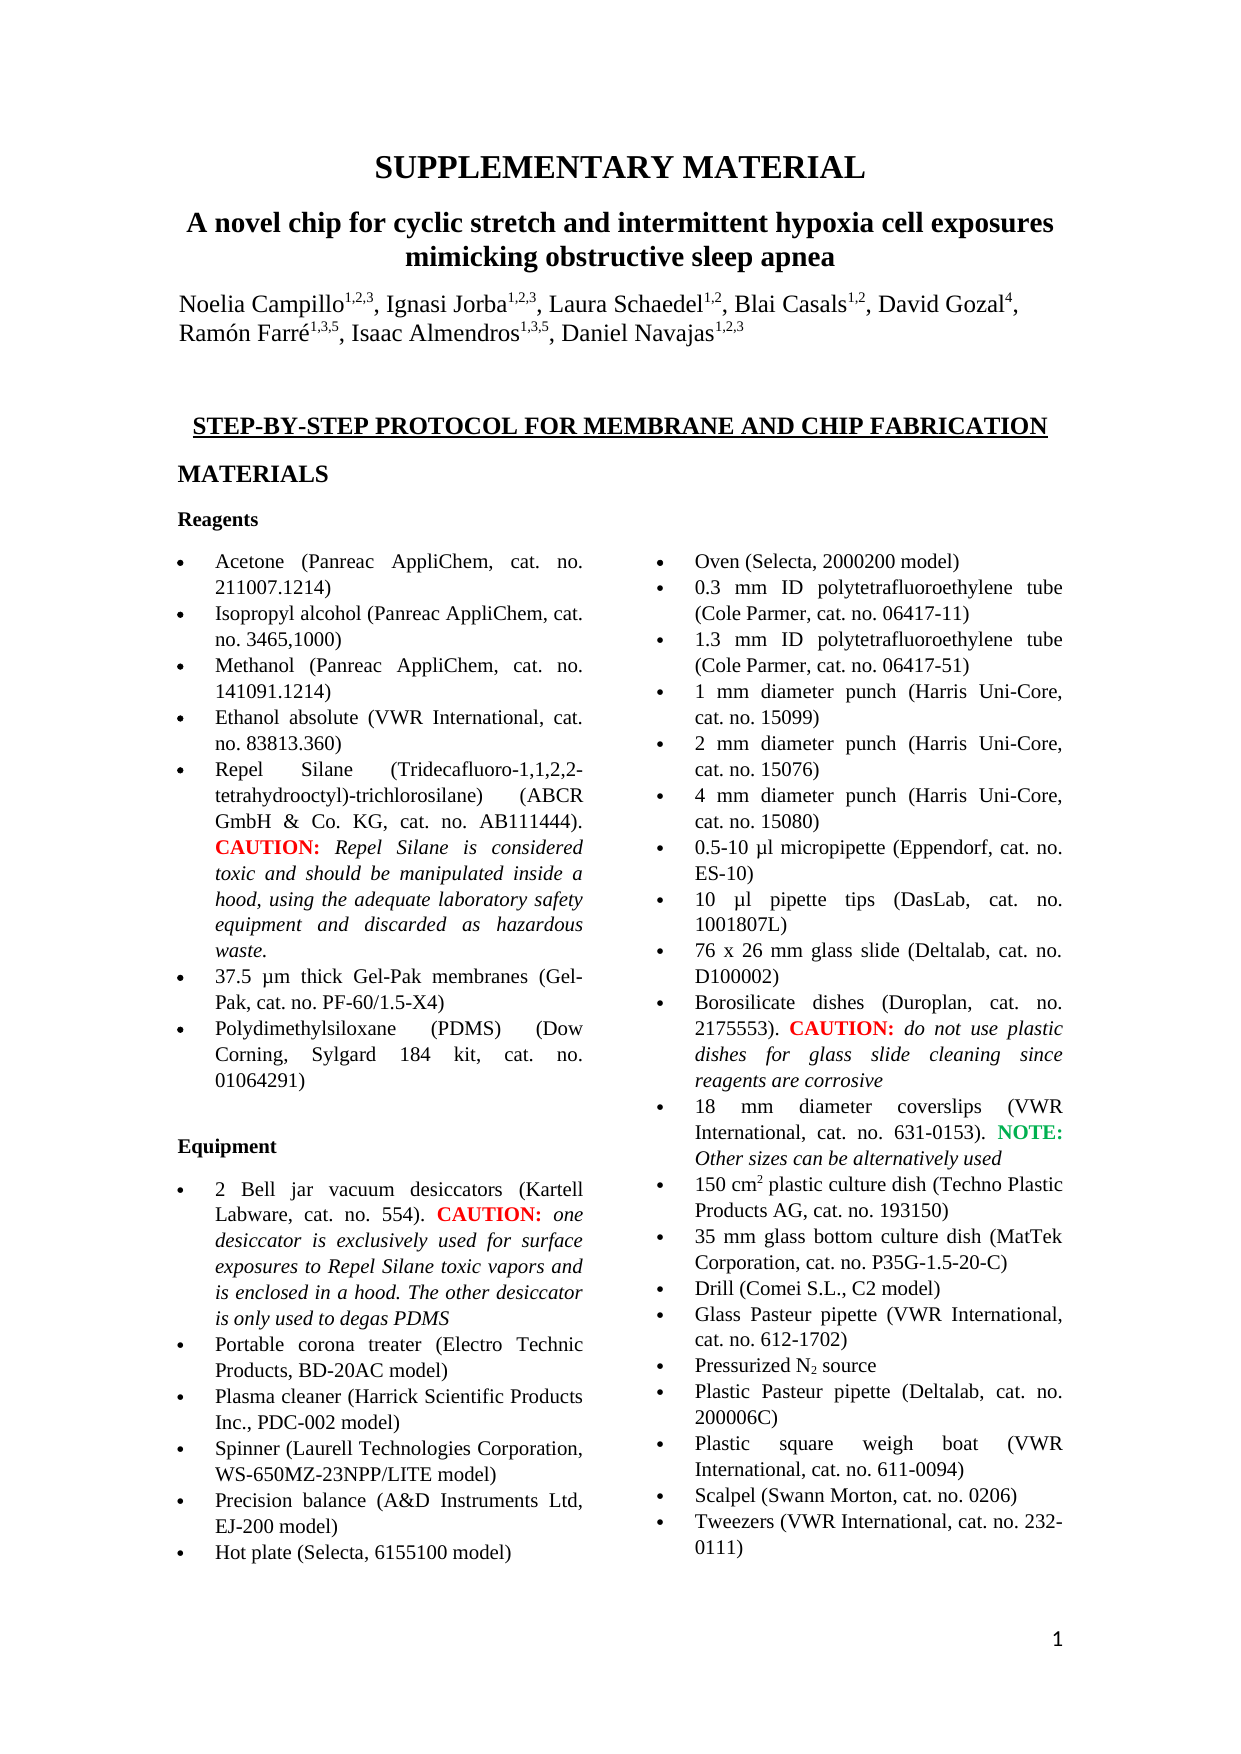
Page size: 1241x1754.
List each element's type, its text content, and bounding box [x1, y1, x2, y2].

text Reagents [177, 507, 1063, 531]
list 1 mm diameter punch (Harris Uni-Core, cat. no. 15099) [657, 679, 1063, 729]
list Drill (Comei S.L., C2 model) [657, 1276, 1063, 1299]
list 150 cm2 plastic culture dish (Techno Plastic Products AG, cat. no. 193150) [657, 1172, 1063, 1222]
list Ethanol absolute (VWR International, cat. no. 83813.360) [177, 705, 583, 755]
list Methanol (Panreac AppliChem, cat. no. 141091.1214) [177, 653, 583, 703]
list 76 x 26 mm glass slide (Deltalab, cat. no. D100002) [657, 938, 1063, 988]
text MATERIALS [177, 459, 583, 488]
text A novel chip for cyclic stretch and intermittent hypoxia cell exposures mimicking obstructive sleep apnea [177, 206, 1063, 273]
list 2 mm diameter punch (Harris Uni-Core, cat. no. 15076) [657, 731, 1063, 781]
text SUPPLEMENTARY MATERIAL [177, 148, 1063, 186]
text Equipment [177, 1134, 583, 1158]
list 0.3 mm ID polytetrafluoroethylene tube (Cole Parmer, cat. no. 06417-11) [657, 575, 1063, 625]
list Isopropyl alcohol (Panreac AppliChem, cat. no. 3465,1000) [177, 601, 583, 651]
list Glass Pasteur pipette (VWR International, cat. no. 612-1702) [657, 1301, 1063, 1351]
list Oven (Selecta, 2000200 model) [657, 549, 1063, 573]
list 4 mm diameter punch (Harris Uni-Core, cat. no. 15080) [657, 783, 1063, 833]
list Spinner (Laurell Technologies Corporation, WS-650MZ-23NPP/LITE model) [177, 1436, 583, 1486]
list Tweezers (VWR International, cat. no. 232-0111) [657, 1509, 1063, 1559]
list Portable corona treater (Electro Technic Products, BD-20AC model) [177, 1332, 583, 1382]
list Plasma cleaner (Harrick Scientific Products Inc., PDC-002 model) [177, 1384, 583, 1434]
list 18 mm diameter coverslips (VWR International, cat. no. 631-0153). NOTE: Other sizes can be alternatively used [657, 1094, 1063, 1170]
list Hot plate (Selecta, 6155100 model) [177, 1539, 583, 1564]
list Precision balance (A&D Instruments Ltd, EJ-200 model) [177, 1488, 583, 1538]
text Step-by-step protocol for membrane and chip fabrication [177, 411, 1063, 440]
list Pressurized N2 source [657, 1353, 1063, 1377]
list Plastic Pasteur pipette (Deltalab, cat. no. 200006C) [657, 1379, 1063, 1429]
list Scalpel (Swann Morton, cat. no. 0206) [657, 1483, 1063, 1507]
list 0.5-10 µl micropipette (Eppendorf, cat. no. ES-10) [657, 834, 1063, 884]
list 10 µl pipette tips (DasLab, cat. no. 1001807L) [657, 886, 1063, 936]
list 2 Bell jar vacuum desiccators (Kartell Labware, cat. no. 554). CAUTION: one desiccator is exclusively used for surface exposures to Repel Silane toxic vapors and is enclosed in a hood. The other desiccator is only used to degas PDMS [177, 1176, 583, 1330]
text Noelia Campillo1,2,3, Ignasi Jorba1,2,3, Laura Schaedel1,2, Blai Casals1,2, David Gozal4, Ramón Farré1,3,5, Isaac Almendros1,3,5, Daniel Navajas1,2,3 [178, 289, 1063, 347]
list Plastic square weigh boat (VWR International, cat. no. 611-0094) [657, 1431, 1063, 1481]
list 35 mm glass bottom culture dish (MatTek Corporation, cat. no. P35G-1.5-20-C) [657, 1224, 1063, 1274]
list 37.5 µm thick Gel-Pak membranes (Gel-Pak, cat. no. PF-60/1.5-X4) [177, 964, 583, 1014]
list Borosilicate dishes (Duroplan, cat. no. 2175553). CAUTION: do not use plastic dishes for glass slide cleaning since reagents are corrosive [657, 990, 1063, 1092]
list Polydimethylsiloxane (PDMS) (Dow Corning, Sylgard 184 kit, cat. no. 01064291) [177, 1016, 583, 1092]
list Repel Silane (Tridecafluoro-1,1,2,2-tetrahydrooctyl)-trichlorosilane) (ABCR GmbH & Co. KG, cat. no. AB111444). CAUTION: Repel Silane is considered toxic and should be manipulated inside a hood, using the adequate laboratory safety equipment and discarded as hazardous waste. [177, 757, 583, 962]
list 1.3 mm ID polytetrafluoroethylene tube (Cole Parmer, cat. no. 06417-51) [657, 627, 1063, 677]
list Acetone (Panreac AppliChem, cat. no. 211007.1214) [177, 549, 583, 599]
